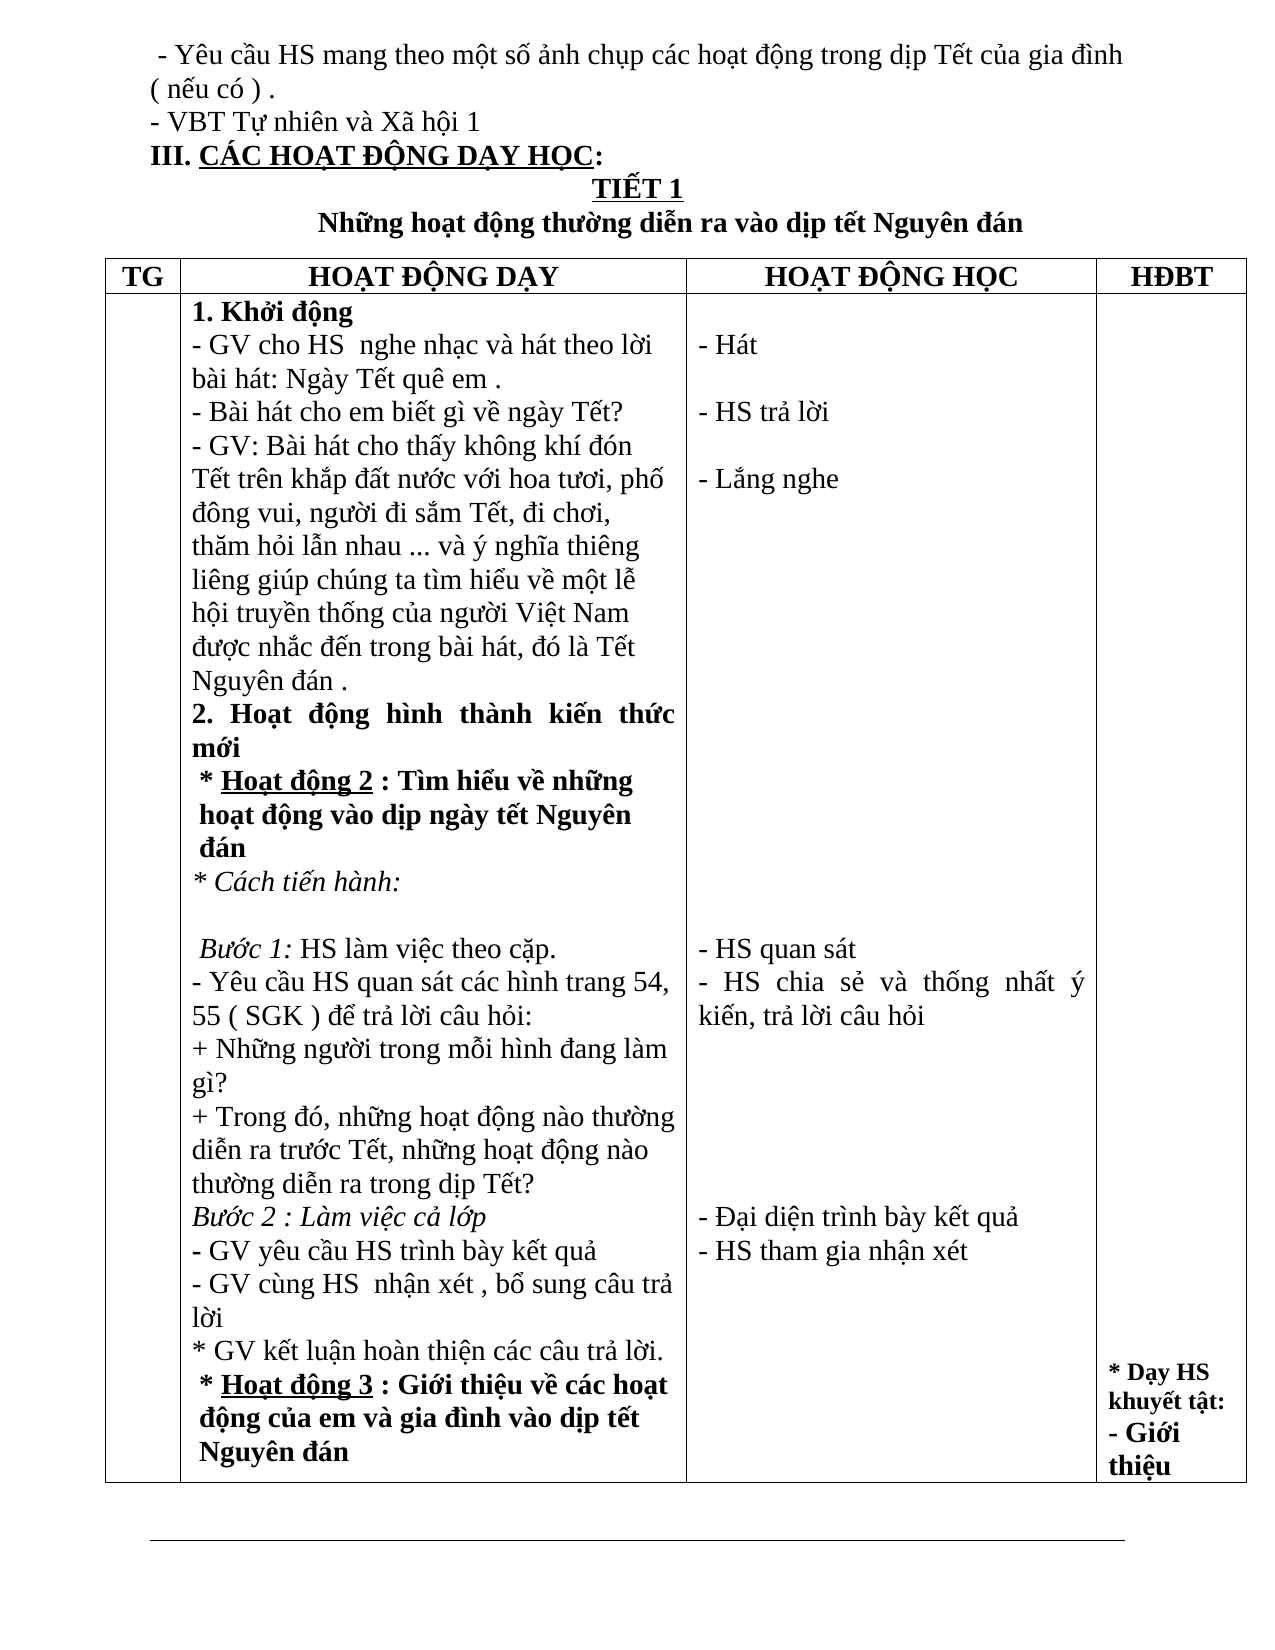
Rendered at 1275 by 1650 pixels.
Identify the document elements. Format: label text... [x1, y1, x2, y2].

table_cell [106, 294, 180, 1482]
text - VBT Tự nhiên và Xã hội 1 [150, 104, 1125, 138]
text Những hoạt động thường diễn ra vào dịp tết Nguyên đán [157, 205, 1125, 239]
text - Yêu cầu HS mang theo một số ảnh chụp các hoạt động trong dịp Tết của gia đình ( nếu có ) . [150, 37, 1125, 104]
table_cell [181, 294, 686, 1482]
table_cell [1097, 294, 1246, 1482]
table_header TG [106, 259, 180, 293]
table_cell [687, 294, 1096, 1482]
table_header HOẠT ĐỘNG HỌC [687, 259, 1096, 293]
table_header HĐBT [1097, 259, 1246, 293]
text TIẾT 1 [150, 172, 1125, 205]
table_header HOẠT ĐỘNG DẠY [181, 259, 686, 293]
text III. CÁC HOẠT ĐỘNG DẠY HỌC: [150, 138, 1125, 172]
